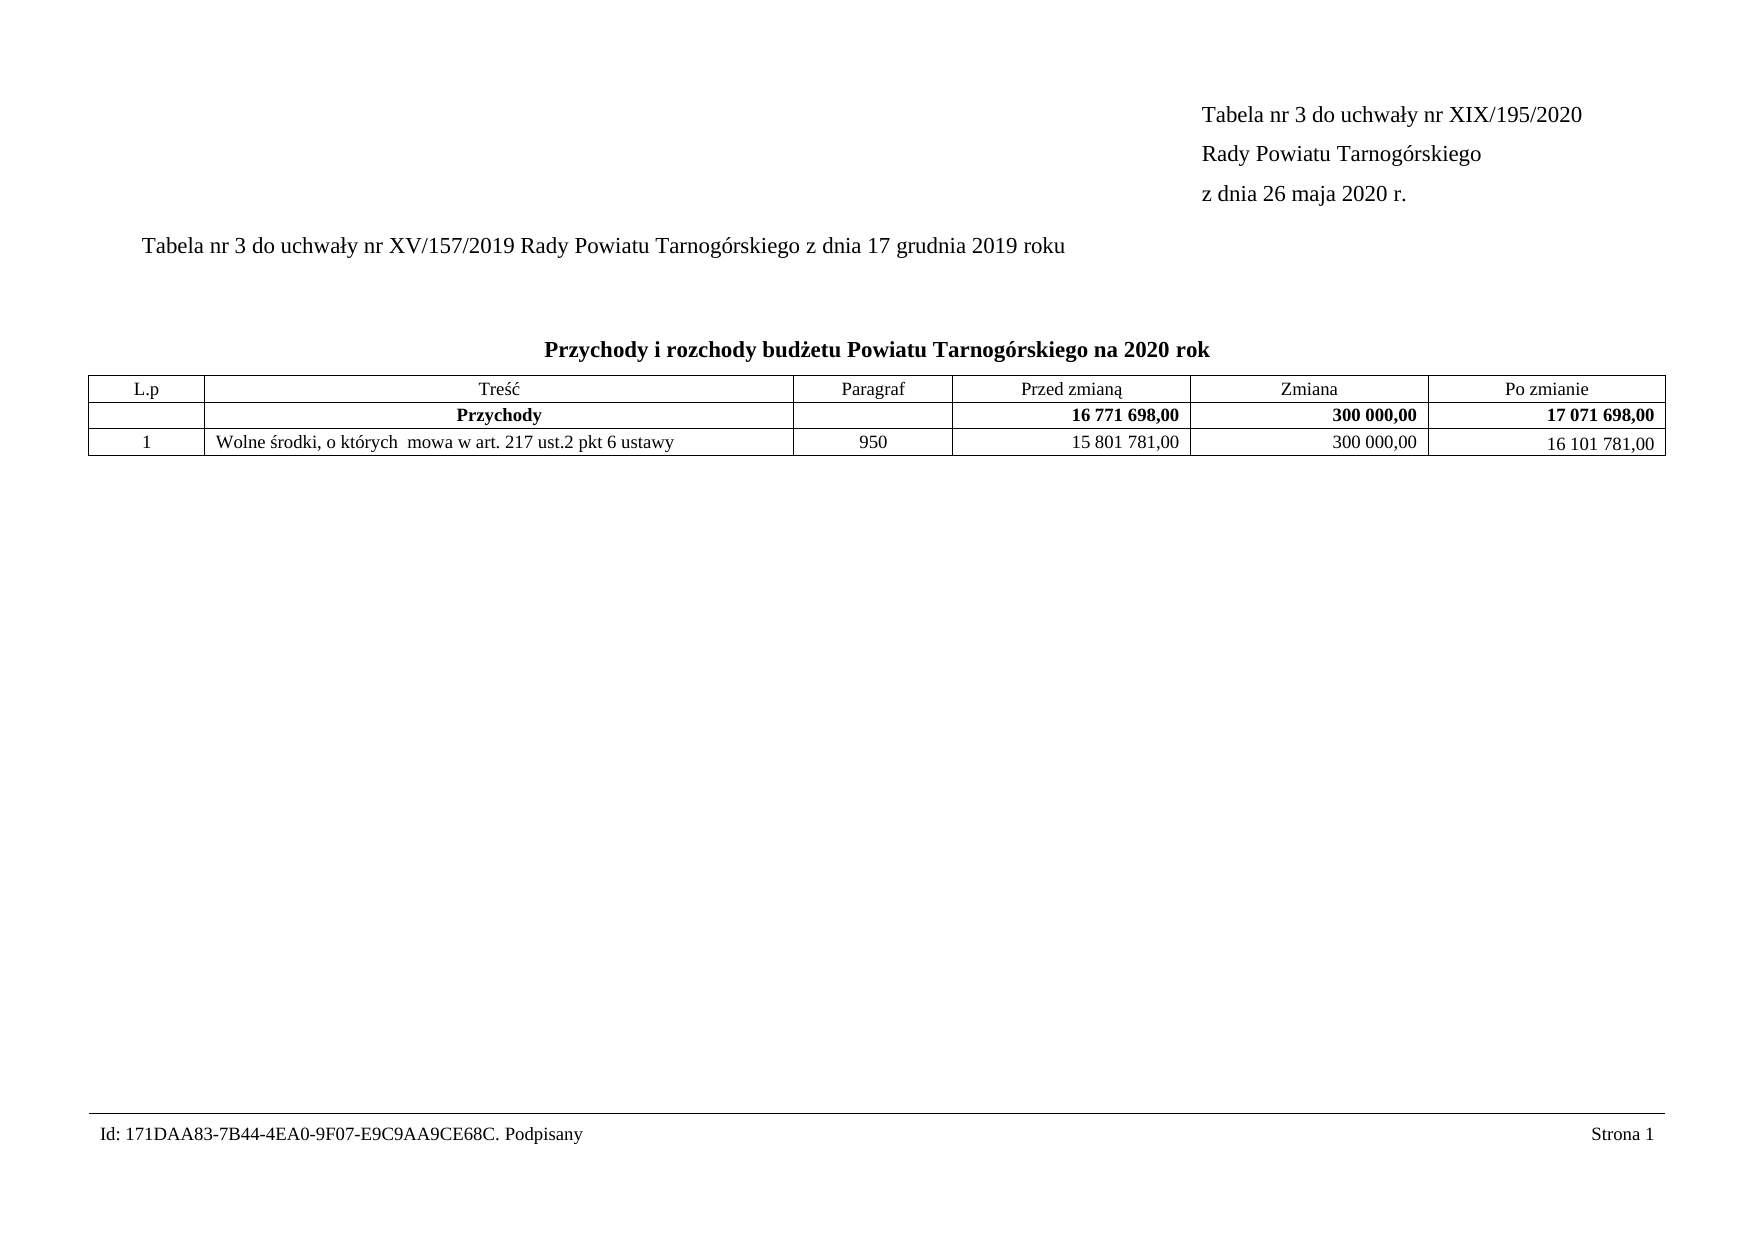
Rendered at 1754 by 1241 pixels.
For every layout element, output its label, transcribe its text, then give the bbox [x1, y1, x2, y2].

table_cell 16 101 781,00 [1429, 429, 1665, 455]
table_cell 16 771 698,00 [953, 403, 1190, 428]
table_cell 300 000,00 [1191, 429, 1428, 455]
table_header Przed zmianą [953, 376, 1190, 401]
table_cell 300 000,00 [1191, 403, 1428, 428]
table_header Zmiana [1191, 376, 1428, 401]
text Tabela nr 3 do uchwały nr XIX/195/2020 Rady Powiatu Tarnogórskiego z dnia 26 maja 2020 r. [1202, 101, 1665, 206]
table_header Po zmianie [1429, 376, 1665, 401]
table_cell Wolne środki, o których mowa w art. 217 ust.2 pkt 6 ustawy [205, 429, 793, 455]
table_cell [89, 403, 204, 428]
table_cell 1 [89, 429, 204, 455]
text Tabela nr 3 do uchwały nr XV/157/2019 Rady Powiatu Tarnogórskiego z dnia 17 grudnia 2019 roku [118, 232, 1665, 258]
table_header Paragraf [794, 376, 952, 401]
table_header Treść [205, 376, 793, 401]
table_header L.p [89, 376, 204, 401]
table_cell 17 071 698,00 [1429, 403, 1665, 428]
text Przychody i rozchody budżetu Powiatu Tarnogórskiego na 2020 rok [88, 336, 1665, 362]
table_cell 950 [794, 429, 952, 455]
table_cell Przychody [205, 403, 793, 428]
table_cell [794, 403, 952, 428]
table_cell 15 801 781,00 [953, 429, 1190, 455]
